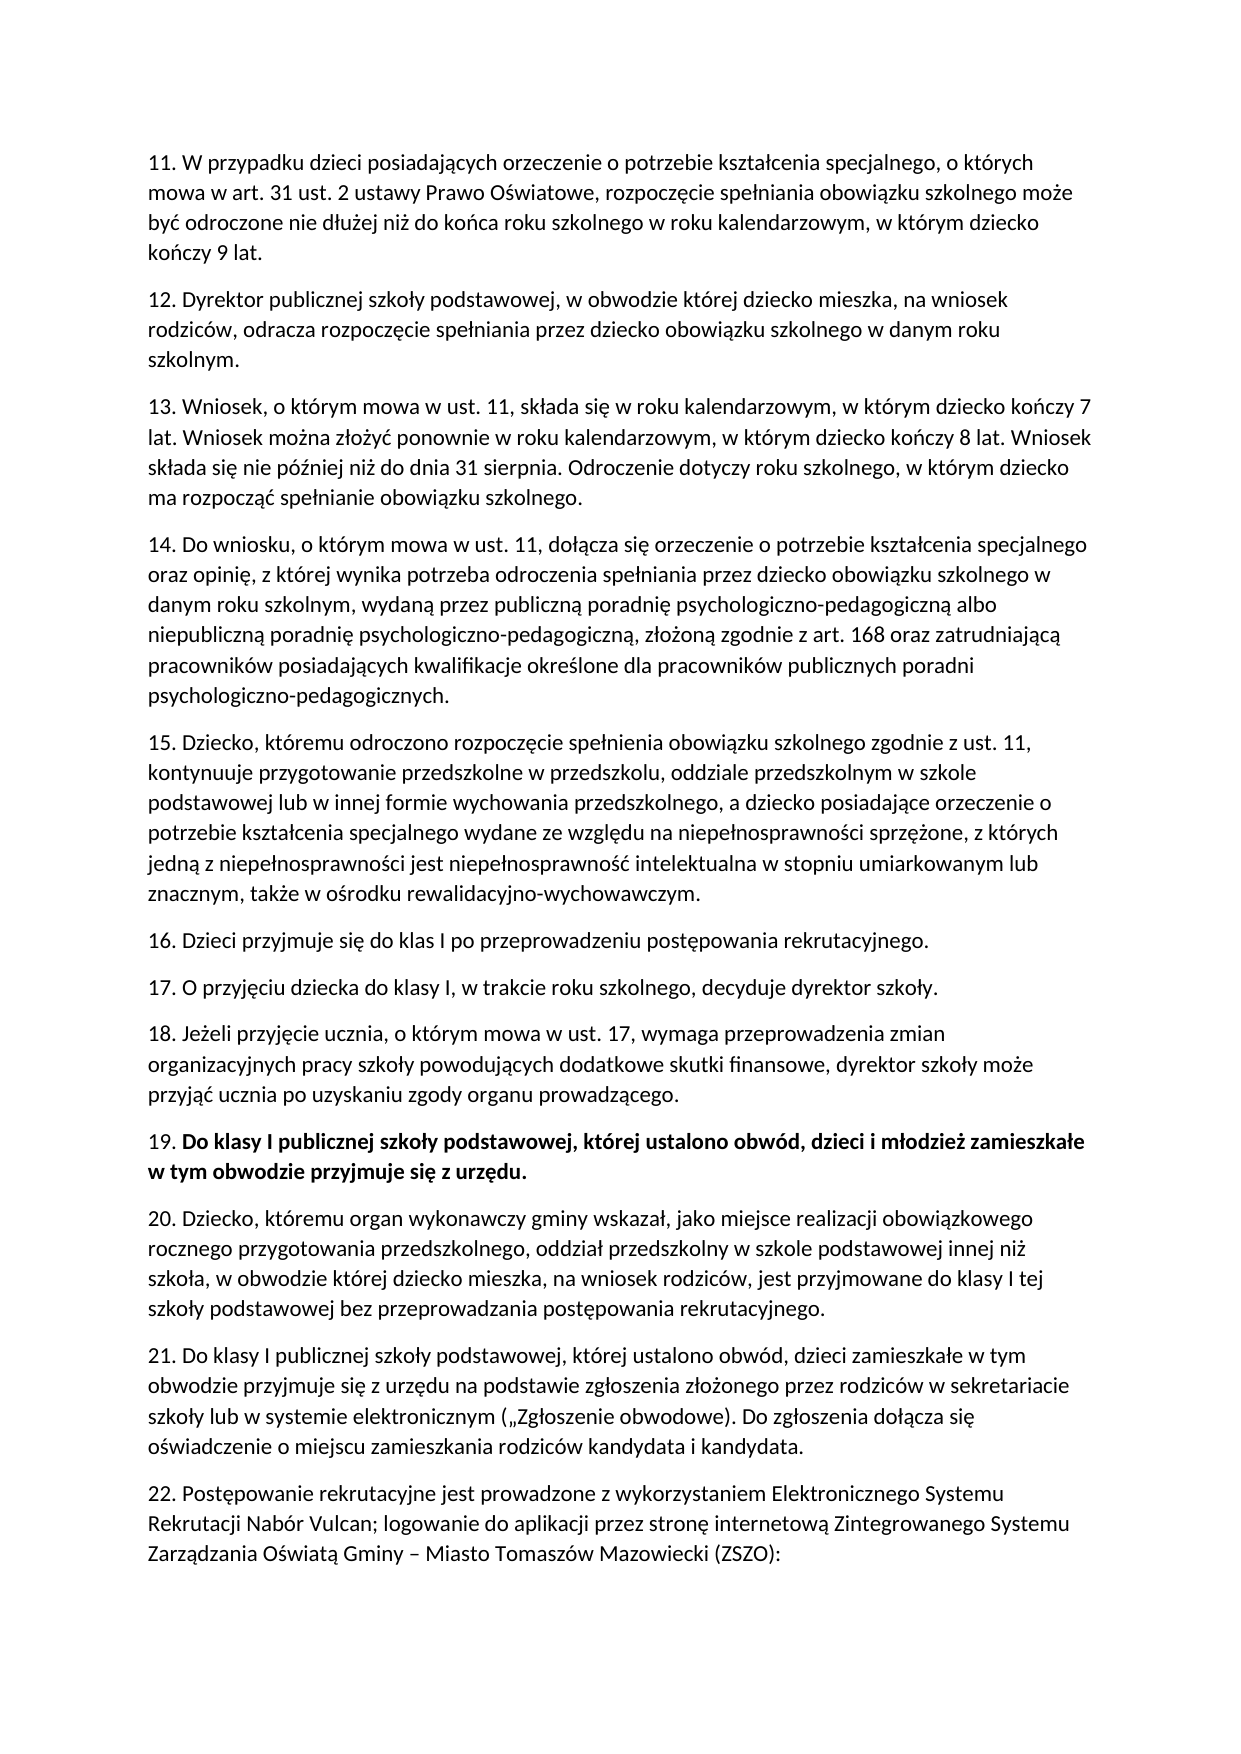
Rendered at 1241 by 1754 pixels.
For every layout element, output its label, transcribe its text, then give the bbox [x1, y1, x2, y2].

text 14. Do wniosku, o którym mowa w ust. 11, dołącza się orzeczenie o potrzebie kształcenia specjalnego oraz opinię, z której wynika potrzeba odroczenia spełniania przez dziecko obowiązku szkolnego w danym roku szkolnym, wydaną przez publiczną poradnię psychologiczno-pedagogiczną albo niepubliczną poradnię psychologiczno-pedagogiczną, złożoną zgodnie z art. 168 oraz zatrudniającą pracowników posiadających kwalifikacje określone dla pracowników publicznych poradni psychologiczno-pedagogicznych. [148, 530, 1093, 709]
text 20. Dziecko, któremu organ wykonawczy gminy wskazał, jako miejsce realizacji obowiązkowego rocznego przygotowania przedszkolnego, oddział przedszkolny w szkole podstawowej innej niż szkoła, w obwodzie której dziecko mieszka, na wniosek rodziców, jest przyjmowane do klasy I tej szkoły podstawowej bez przeprowadzania postępowania rekrutacyjnego. [148, 1204, 1093, 1322]
text 18. Jeżeli przyjęcie ucznia, o którym mowa w ust. 17, wymaga przeprowadzenia zmian organizacyjnych pracy szkoły powodujących dodatkowe skutki finansowe, dyrektor szkoły może przyjąć ucznia po uzyskaniu zgody organu prowadzącego. [148, 1019, 1093, 1108]
text 19. Do klasy I publicznej szkoły podstawowej, której ustalono obwód, dzieci i młodzież zamieszkałe w tym obwodzie przyjmuje się z urzędu. [148, 1127, 1093, 1185]
text 21. Do klasy I publicznej szkoły podstawowej, której ustalono obwód, dzieci zamieszkałe w tym obwodzie przyjmuje się z urzędu na podstawie zgłoszenia złożonego przez rodziców w sekretariacie szkoły lub w systemie elektronicznym („Zgłoszenie obwodowe). Do zgłoszenia dołącza się oświadczenie o miejscu zamieszkania rodziców kandydata i kandydata. [148, 1341, 1093, 1460]
text 22. Postępowanie rekrutacyjne jest prowadzone z wykorzystaniem Elektronicznego Systemu Rekrutacji Nabór Vulcan; logowanie do aplikacji przez stronę internetową Zintegrowanego Systemu Zarządzania Oświatą Gminy – Miasto Tomaszów Mazowiecki (ZSZO): [148, 1479, 1093, 1567]
text 11. W przypadku dzieci posiadających orzeczenie o potrzebie kształcenia specjalnego, o których mowa w art. 31 ust. 2 ustawy Prawo Oświatowe, rozpoczęcie spełniania obowiązku szkolnego może być odroczone nie dłużej niż do końca roku szkolnego w roku kalendarzowym, w którym dziecko kończy 9 lat. [148, 148, 1093, 266]
text 16. Dzieci przyjmuje się do klas I po przeprowadzeniu postępowania rekrutacyjnego. [148, 926, 1093, 954]
text 17. O przyjęciu dziecka do klasy I, w trakcie roku szkolnego, decyduje dyrektor szkoły. [148, 973, 1093, 1001]
text 12. Dyrektor publicznej szkoły podstawowej, w obwodzie której dziecko mieszka, na wniosek rodziców, odracza rozpoczęcie spełniania przez dziecko obowiązku szkolnego w danym roku szkolnym. [148, 285, 1093, 373]
text 13. Wniosek, o którym mowa w ust. 11, składa się w roku kalendarzowym, w którym dziecko kończy 7 lat. Wniosek można złożyć ponownie w roku kalendarzowym, w którym dziecko kończy 8 lat. Wniosek składa się nie później niż do dnia 31 sierpnia. Odroczenie dotyczy roku szkolnego, w którym dziecko ma rozpocząć spełnianie obowiązku szkolnego. [148, 392, 1093, 511]
text 15. Dziecko, któremu odroczono rozpoczęcie spełnienia obowiązku szkolnego zgodnie z ust. 11, kontynuuje przygotowanie przedszkolne w przedszkolu, oddziale przedszkolnym w szkole podstawowej lub w innej formie wychowania przedszkolnego, a dziecko posiadające orzeczenie o potrzebie kształcenia specjalnego wydane ze względu na niepełnosprawności sprzężone, z których jedną z niepełnosprawności jest niepełnosprawność intelektualna w stopniu umiarkowanym lub znacznym, także w ośrodku rewalidacyjno-wychowawczym. [148, 728, 1093, 907]
